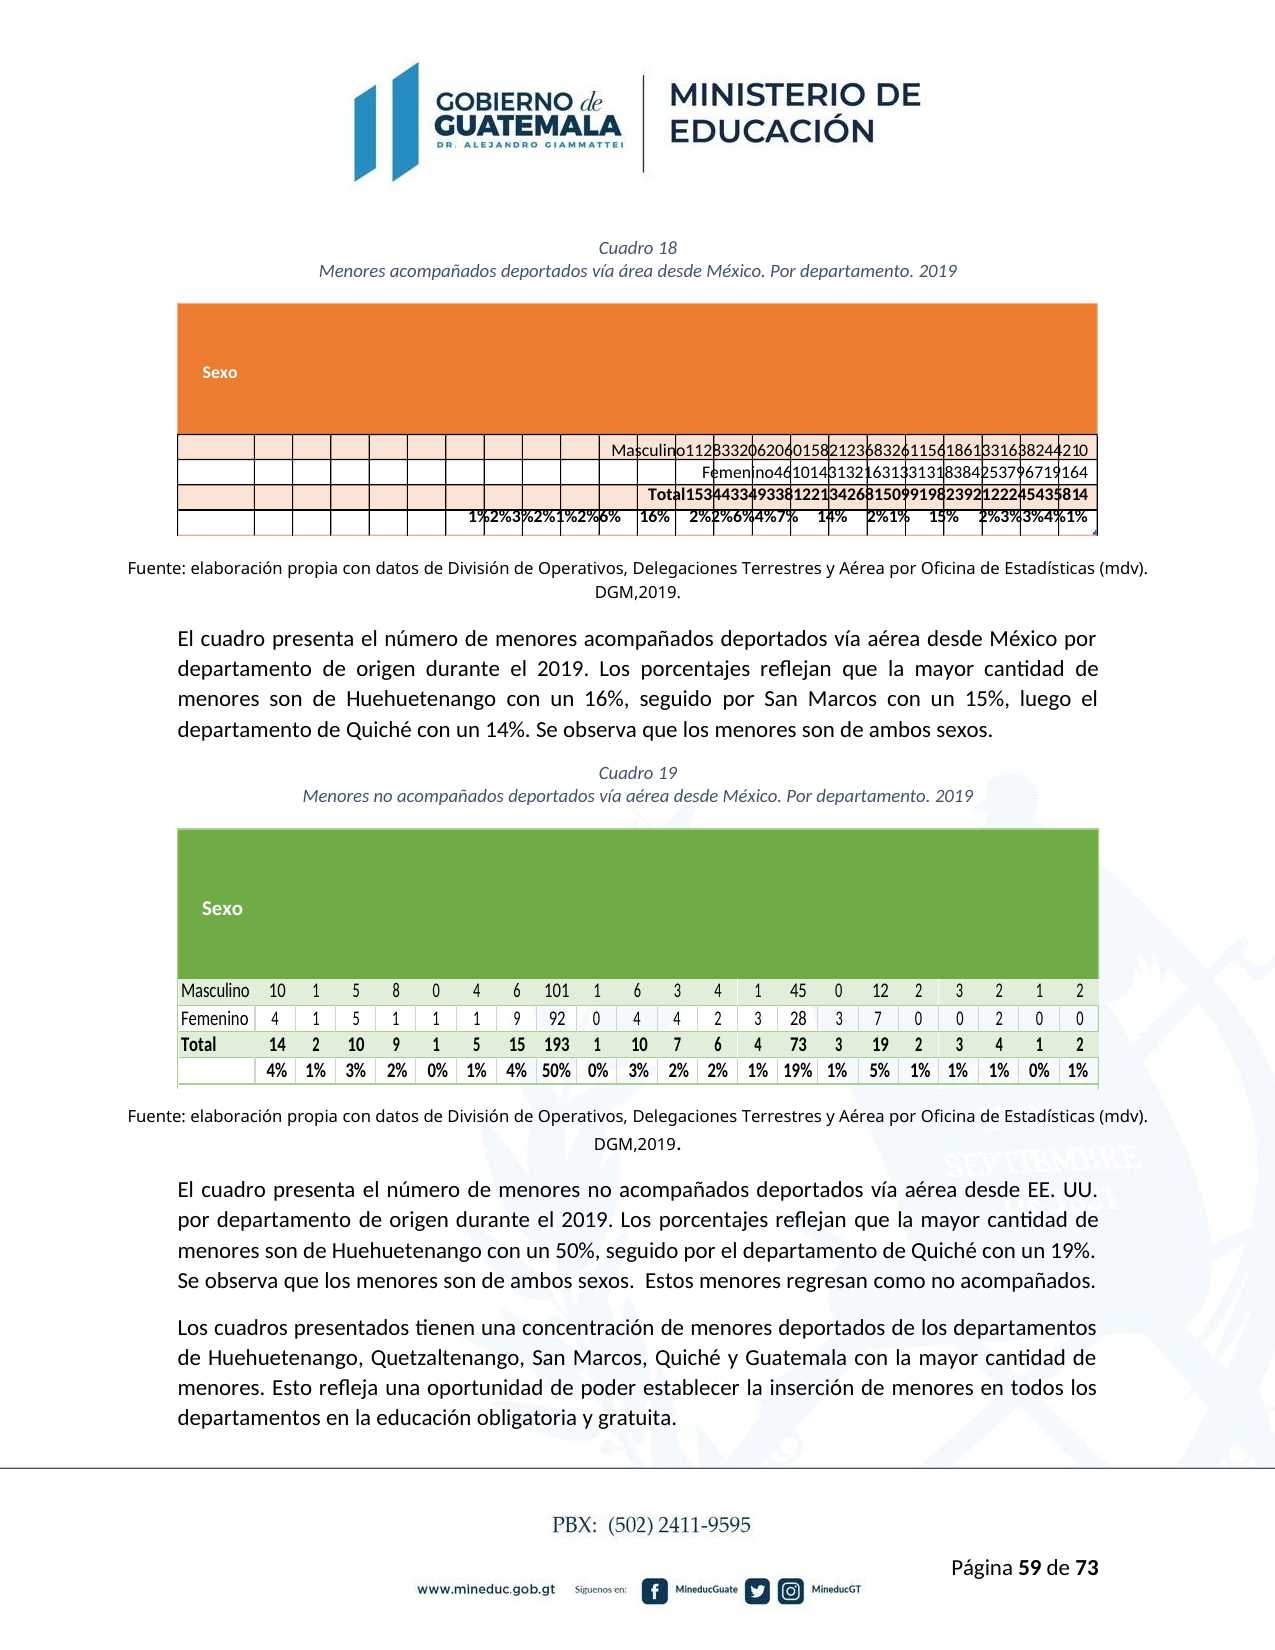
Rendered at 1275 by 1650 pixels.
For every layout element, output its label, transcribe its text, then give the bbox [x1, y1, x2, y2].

table_cell 3 [818, 1032, 858, 1057]
table_header 0 [818, 979, 858, 1005]
table_cell 3 [818, 1006, 858, 1031]
table_cell 0 [1060, 1006, 1099, 1031]
table_cell 1 [1019, 1032, 1059, 1057]
table_cell 50% [537, 1058, 576, 1083]
text Menores no acompañados deportados vía aérea desde México. Por departamento. 2019 [0, 784, 1275, 807]
table_header 45 [778, 979, 818, 1005]
table_cell 1 [416, 1032, 456, 1057]
table_cell 0 [899, 1006, 938, 1031]
picture [0, 807, 1275, 1104]
table_header 1 [1019, 979, 1059, 1005]
table_cell 4% [256, 1058, 295, 1083]
table_cell [179, 1058, 254, 1083]
table_cell 2 [295, 1032, 335, 1057]
table_cell 3% [336, 1058, 375, 1083]
table_cell 0 [1019, 1006, 1059, 1031]
table_cell 19 [858, 1032, 898, 1057]
text DGM,2019. [1, 581, 1275, 604]
text Los cuadros presentados tienen una concentración de menores deportados de los departamentos de Huehuetenango, Quetzaltenango, San Marcos, Quiché y Guatemala con la mayor cantidad de menores. Esto refleja una oportunidad de poder establecer la inserción de menores en todos los departamentos en la educación obligatoria y gratuita. [177, 1313, 1098, 1431]
table_header 6 [617, 979, 657, 1005]
text DGM,2019. [0, 1128, 1275, 1156]
table_header 2 [979, 979, 1019, 1005]
table_header 2 [1059, 979, 1099, 1005]
table_header 1 [295, 979, 335, 1005]
table_cell 4 [256, 1006, 295, 1031]
table_header 8 [376, 979, 416, 1005]
text Página 59 de 73 [0, 1553, 1098, 1581]
table_cell 3% [617, 1058, 657, 1083]
table_cell 1% [939, 1058, 978, 1083]
table_cell 9 [497, 1006, 536, 1031]
table_cell 0% [416, 1058, 456, 1083]
table_cell 5 [456, 1032, 496, 1057]
table_cell 7 [859, 1006, 898, 1031]
table_cell 1% [1060, 1058, 1099, 1083]
table_cell 4 [738, 1032, 778, 1057]
table_cell 1% [818, 1058, 858, 1083]
table_header 101 [536, 979, 577, 1005]
table_cell 1% [979, 1058, 1018, 1083]
table_cell 4 [617, 1006, 657, 1031]
table_cell 15 [496, 1032, 536, 1057]
table_cell 10 [617, 1032, 657, 1057]
table_header Masculino [179, 979, 255, 1005]
table_header 6 [496, 979, 536, 1005]
table_header 4 [456, 979, 496, 1005]
text Cuadro 18 [1, 236, 1275, 259]
table_cell 3 [738, 1006, 777, 1031]
table_cell 0 [577, 1006, 616, 1031]
table_cell 0% [1019, 1058, 1059, 1083]
table_cell 73 [778, 1032, 818, 1057]
table_header 3 [657, 979, 697, 1005]
table_cell 2% [376, 1058, 415, 1083]
text Fuente: elaboración propia con datos de División de Operativos, Delegaciones Terrestres y Aérea por Oficina de Estadísticas (mdv). [1, 557, 1275, 579]
table_cell 5% [859, 1058, 898, 1083]
table_header 1 [577, 979, 617, 1005]
table_header 0 [416, 979, 456, 1005]
table_cell 1 [577, 1032, 617, 1057]
text Fuente: elaboración propia con datos de División de Operativos, Delegaciones Terrestres y Aérea por Oficina de Estadísticas (mdv). [0, 1104, 1275, 1127]
text Cuadro 19 [1, 761, 1275, 784]
table_cell 2% [698, 1058, 737, 1083]
table_cell 2 [698, 1006, 737, 1031]
table_cell 19% [778, 1058, 817, 1083]
table_cell 1% [899, 1058, 938, 1083]
table_header 5 [335, 979, 376, 1005]
table_cell Total [179, 1032, 255, 1057]
text Menores acompañados deportados vía área desde México. Por departamento. 2019 [0, 259, 1275, 282]
table_cell 2 [898, 1032, 938, 1057]
table_cell 9 [376, 1032, 416, 1057]
picture [0, 282, 1275, 784]
table_cell 10 [335, 1032, 376, 1057]
table_cell 1 [296, 1006, 335, 1031]
table_cell 2% [658, 1058, 697, 1083]
table_cell 1% [457, 1058, 496, 1083]
table_cell 0 [939, 1006, 978, 1031]
table_cell 6 [697, 1032, 737, 1057]
table_cell 92 [537, 1006, 576, 1031]
table_cell 1% [296, 1058, 335, 1083]
table_header 3 [939, 979, 979, 1005]
picture [0, 51, 1275, 259]
table_cell 5 [336, 1006, 375, 1031]
table_header 12 [858, 979, 898, 1005]
table_cell 4 [658, 1006, 697, 1031]
table_cell 4% [497, 1058, 536, 1083]
table_header 4 [697, 979, 737, 1005]
table_cell 3 [939, 1032, 979, 1057]
text El cuadro presenta el número de menores no acompañados deportados vía aérea desde EE. UU. por departamento de origen durante el 2019. Los porcentajes reflejan que la mayor cantidad de menores son de Huehuetenango con un 50%, seguido por el departamento de Quiché con un 19%. Se observa que los menores son de ambos sexos. Estos menores regresan como no acompañados. [177, 1175, 1098, 1294]
table_cell 0% [577, 1058, 616, 1083]
table_cell 1 [416, 1006, 456, 1031]
table_cell 28 [778, 1006, 817, 1031]
table_cell 1 [376, 1006, 415, 1031]
table_header 10 [255, 979, 295, 1005]
table_cell Femenino [179, 1006, 254, 1031]
table_cell 2 [1059, 1032, 1099, 1057]
table_cell 14 [255, 1032, 295, 1057]
text El cuadro presenta el número de menores acompañados deportados vía aérea desde México por departamento de origen durante el 2019. Los porcentajes reflejan que la mayor cantidad de menores son de Huehuetenango con un 16%, seguido por San Marcos con un 15%, luego el departamento de Quiché con un 14%. Se observa que los menores son de ambos sexos. [177, 624, 1098, 743]
table_header 1 [738, 979, 778, 1005]
table_cell 7 [657, 1032, 697, 1057]
table_cell 1% [738, 1058, 777, 1083]
table_cell 4 [979, 1032, 1019, 1057]
table_header 2 [898, 979, 938, 1005]
table_cell 1 [457, 1006, 496, 1031]
picture [0, 1156, 1275, 1611]
table_cell 193 [536, 1032, 577, 1057]
table_cell 2 [979, 1006, 1018, 1031]
